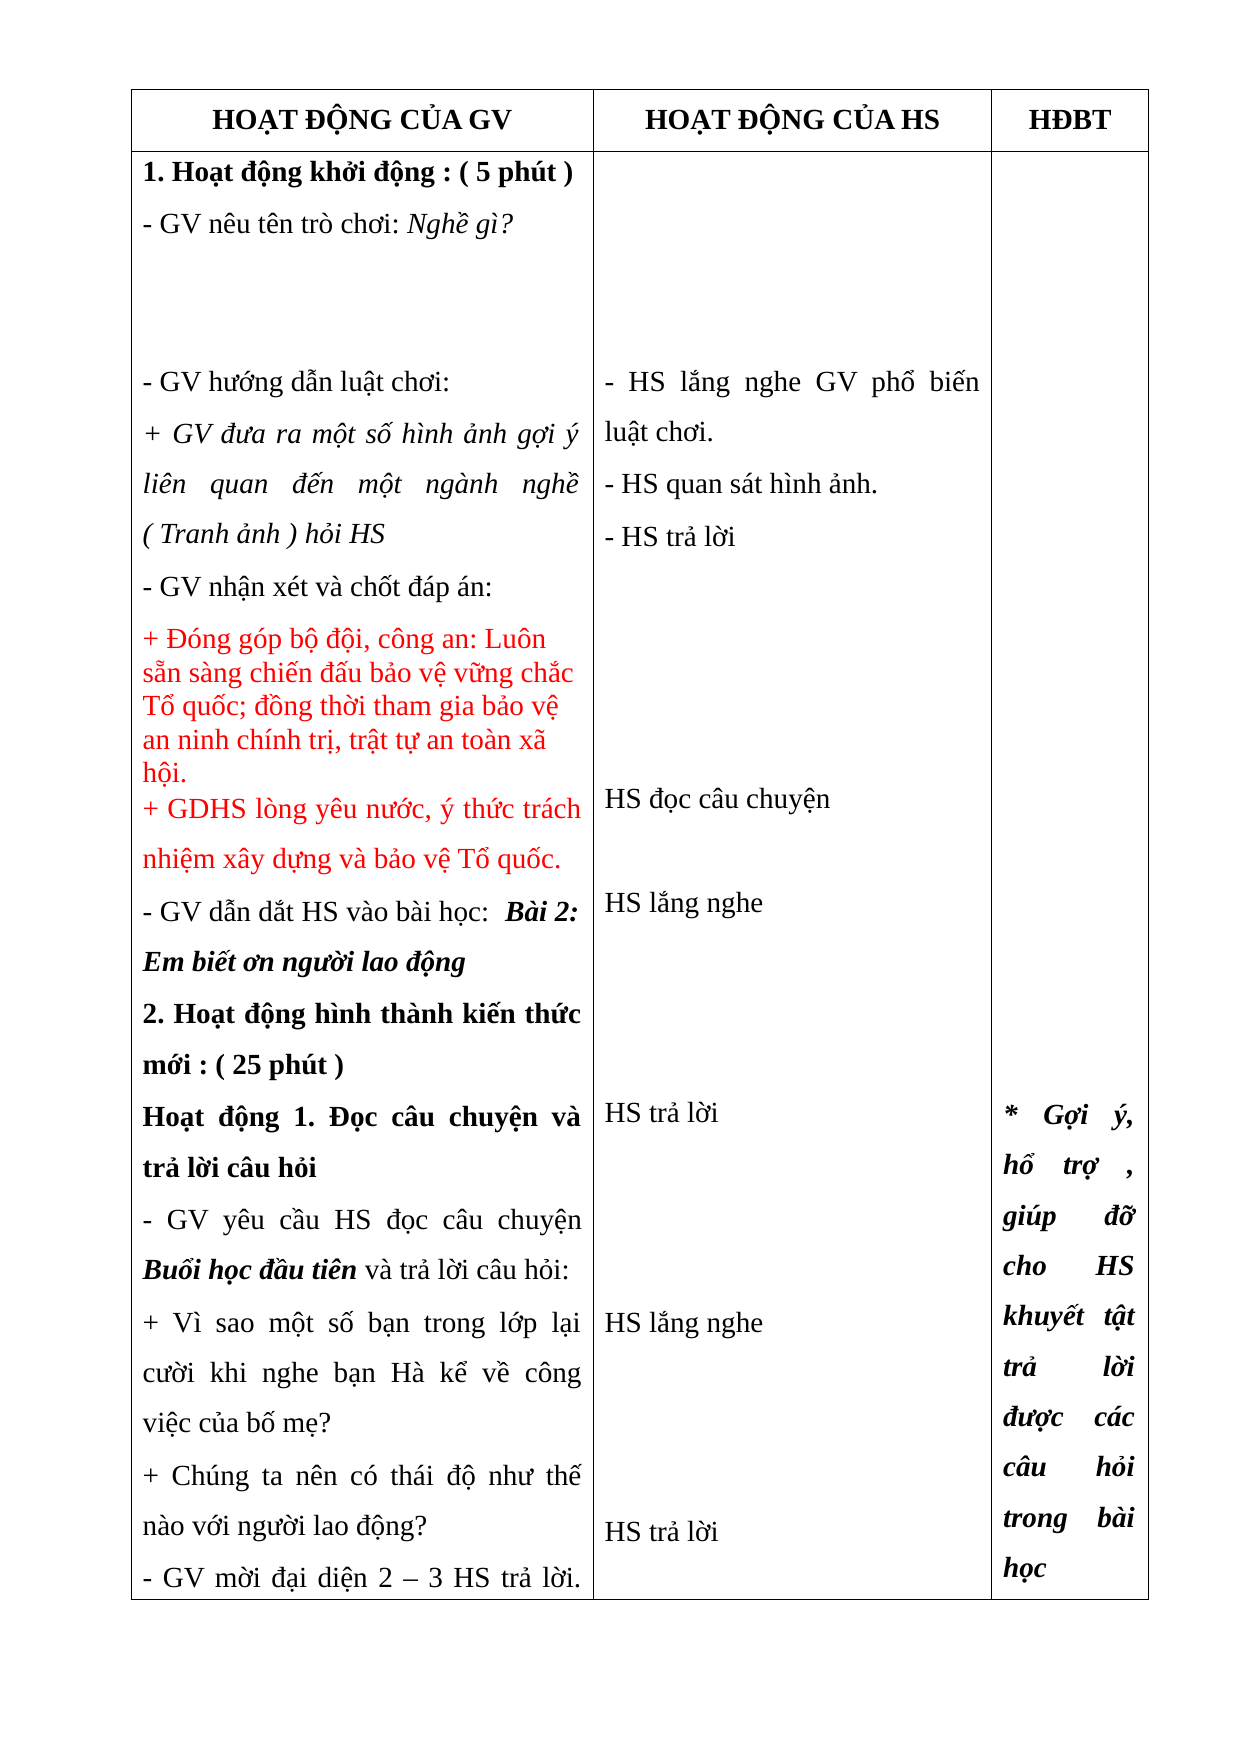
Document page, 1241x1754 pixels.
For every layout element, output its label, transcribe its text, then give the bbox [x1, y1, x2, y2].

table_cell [992, 152, 1148, 1599]
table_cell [132, 152, 593, 1599]
table_header HOẠT ĐỘNG CỦA GV [132, 90, 593, 151]
table_header HOẠT ĐỘNG CỦA HS [594, 90, 991, 151]
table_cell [594, 152, 991, 1599]
table_header HĐBT [992, 90, 1148, 151]
